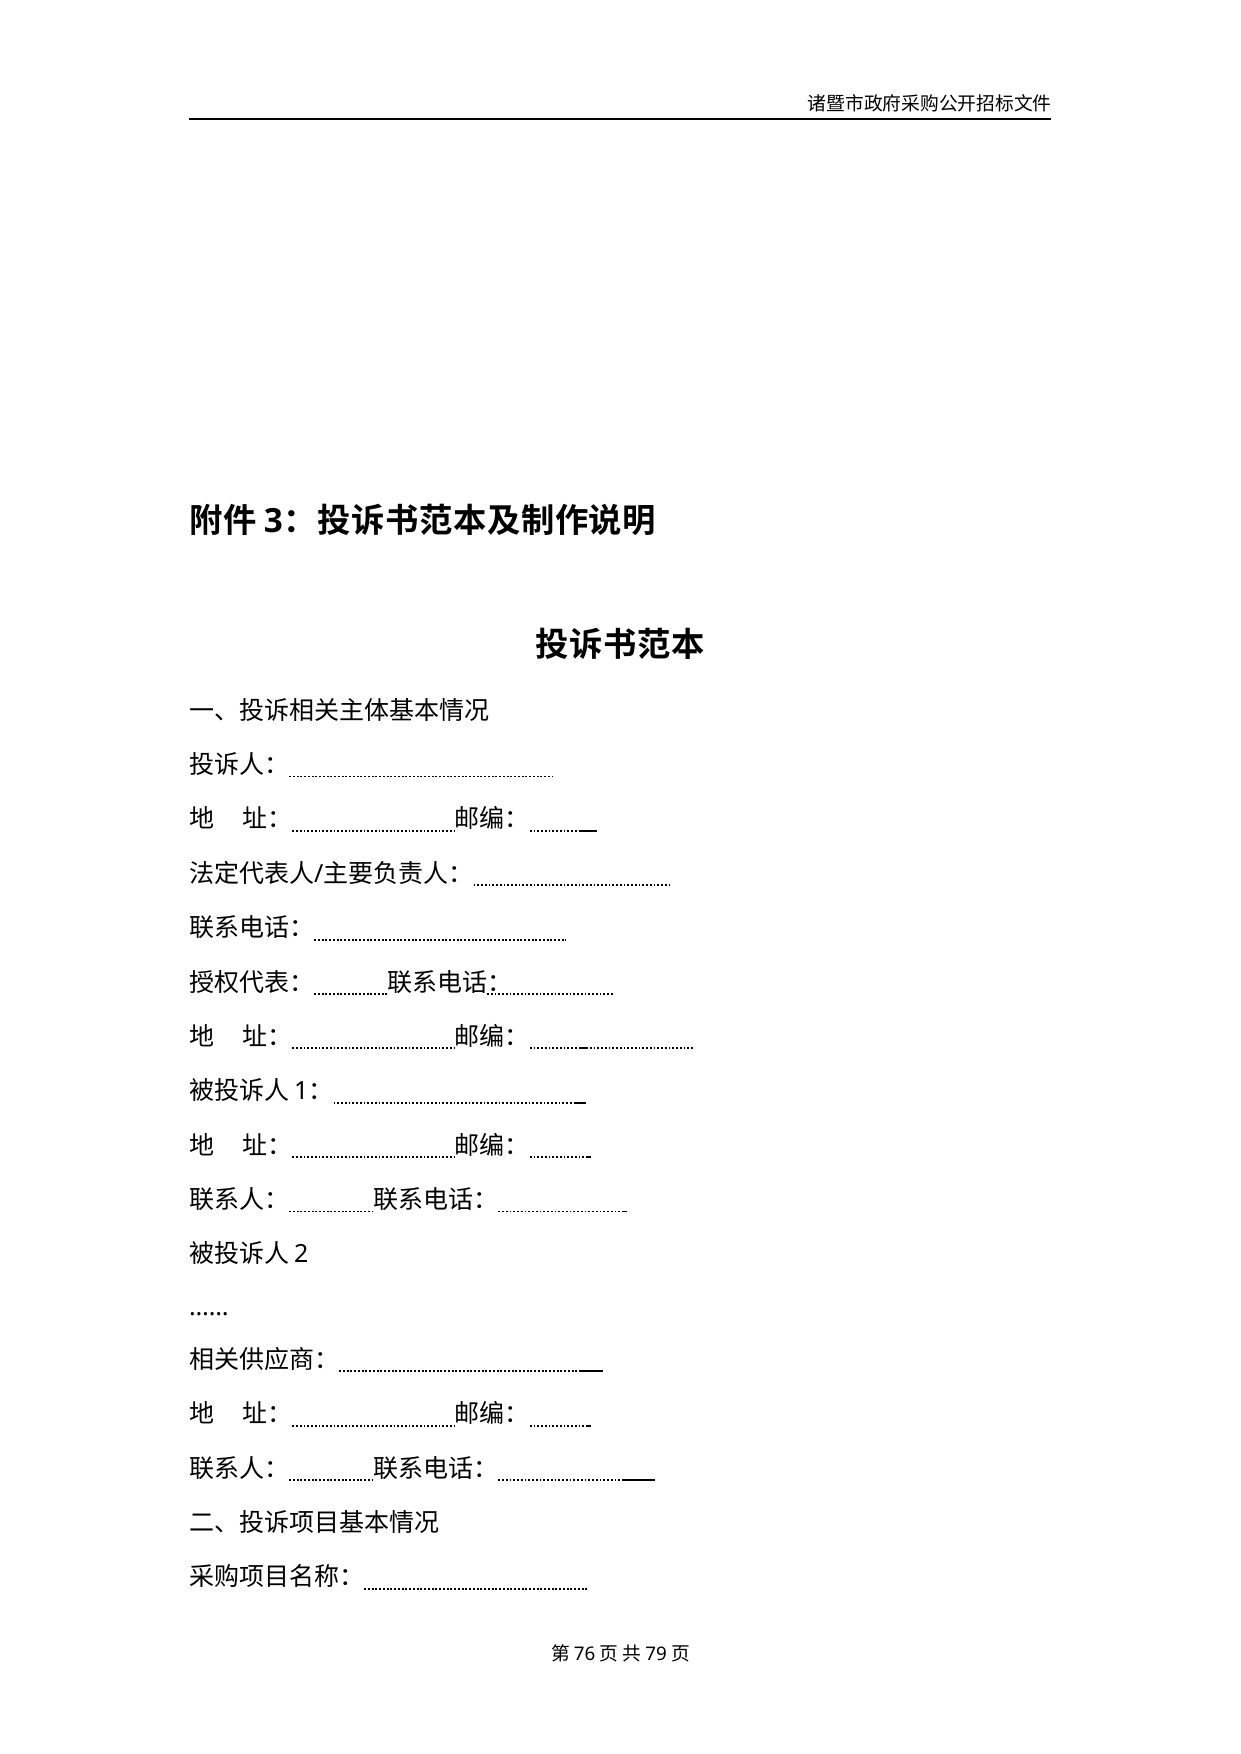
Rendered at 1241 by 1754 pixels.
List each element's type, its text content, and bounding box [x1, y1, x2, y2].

text …… [189, 1288, 1051, 1322]
text 地 址： 邮编： [189, 799, 1051, 835]
text 授权代表： 联系电话： [189, 962, 1051, 998]
text 一、投诉相关主体基本情况 [189, 690, 1051, 726]
text 二、投诉项目基本情况 [189, 1502, 1051, 1539]
text 法定代表人/主要负责人： [189, 853, 1051, 889]
text 地 址： 邮编： [189, 1394, 1051, 1430]
text 相关供应商： [189, 1339, 1051, 1376]
text 采购项目名称： [189, 1557, 1051, 1593]
text 附件3：投诉书范本及制作说明 [189, 494, 1051, 543]
text 联系人： 联系电话： [189, 1448, 1051, 1484]
text 联系电话： [189, 908, 1051, 944]
text 被投诉人2 [189, 1234, 1051, 1270]
text 地 址： 邮编： [189, 1016, 1051, 1053]
text 投诉人： [189, 744, 1051, 781]
text 投诉书范本 [189, 618, 1051, 666]
text 联系人： 联系电话： [189, 1179, 1051, 1216]
text 地 址： 邮编： [189, 1125, 1051, 1161]
text 被投诉人1： [189, 1071, 1051, 1107]
